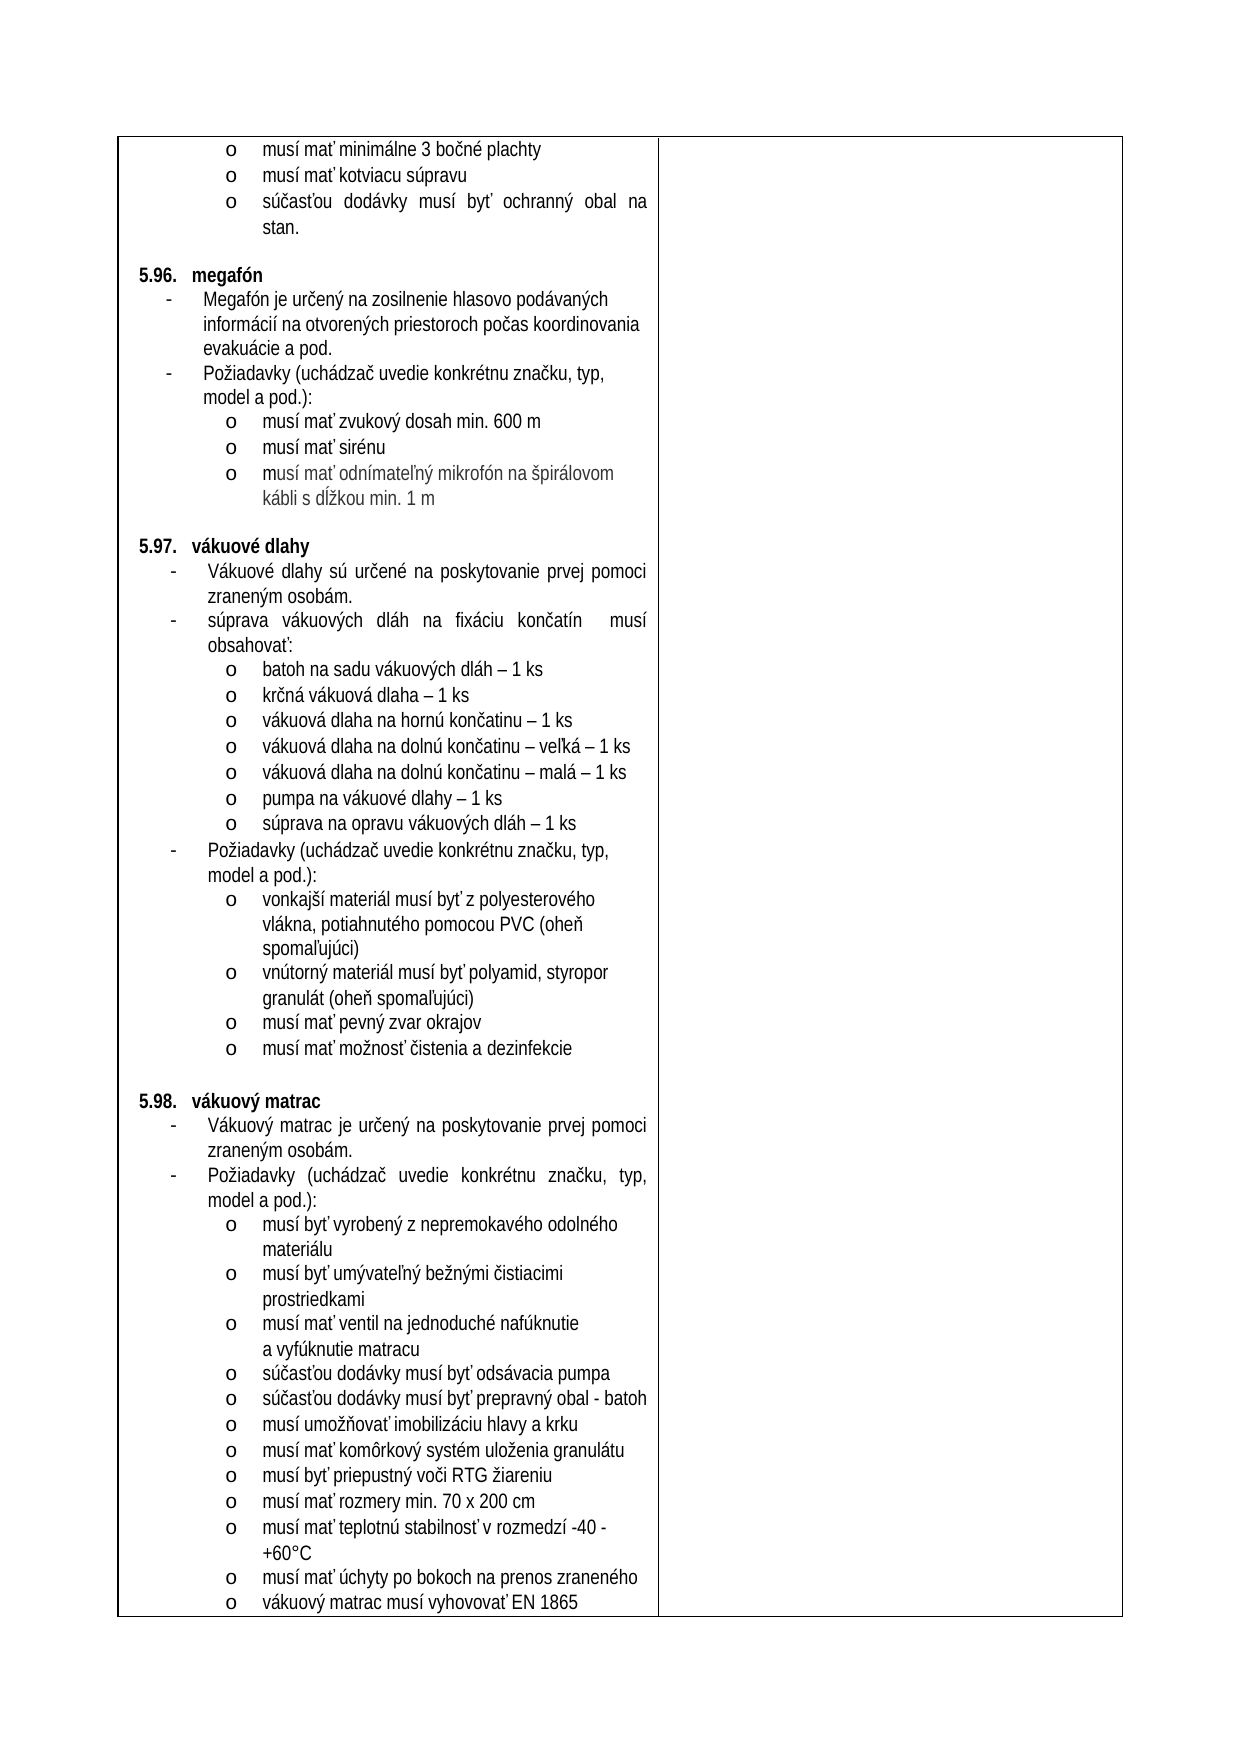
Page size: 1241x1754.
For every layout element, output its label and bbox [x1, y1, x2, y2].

table_header [659, 137, 1122, 1616]
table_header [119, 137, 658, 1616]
